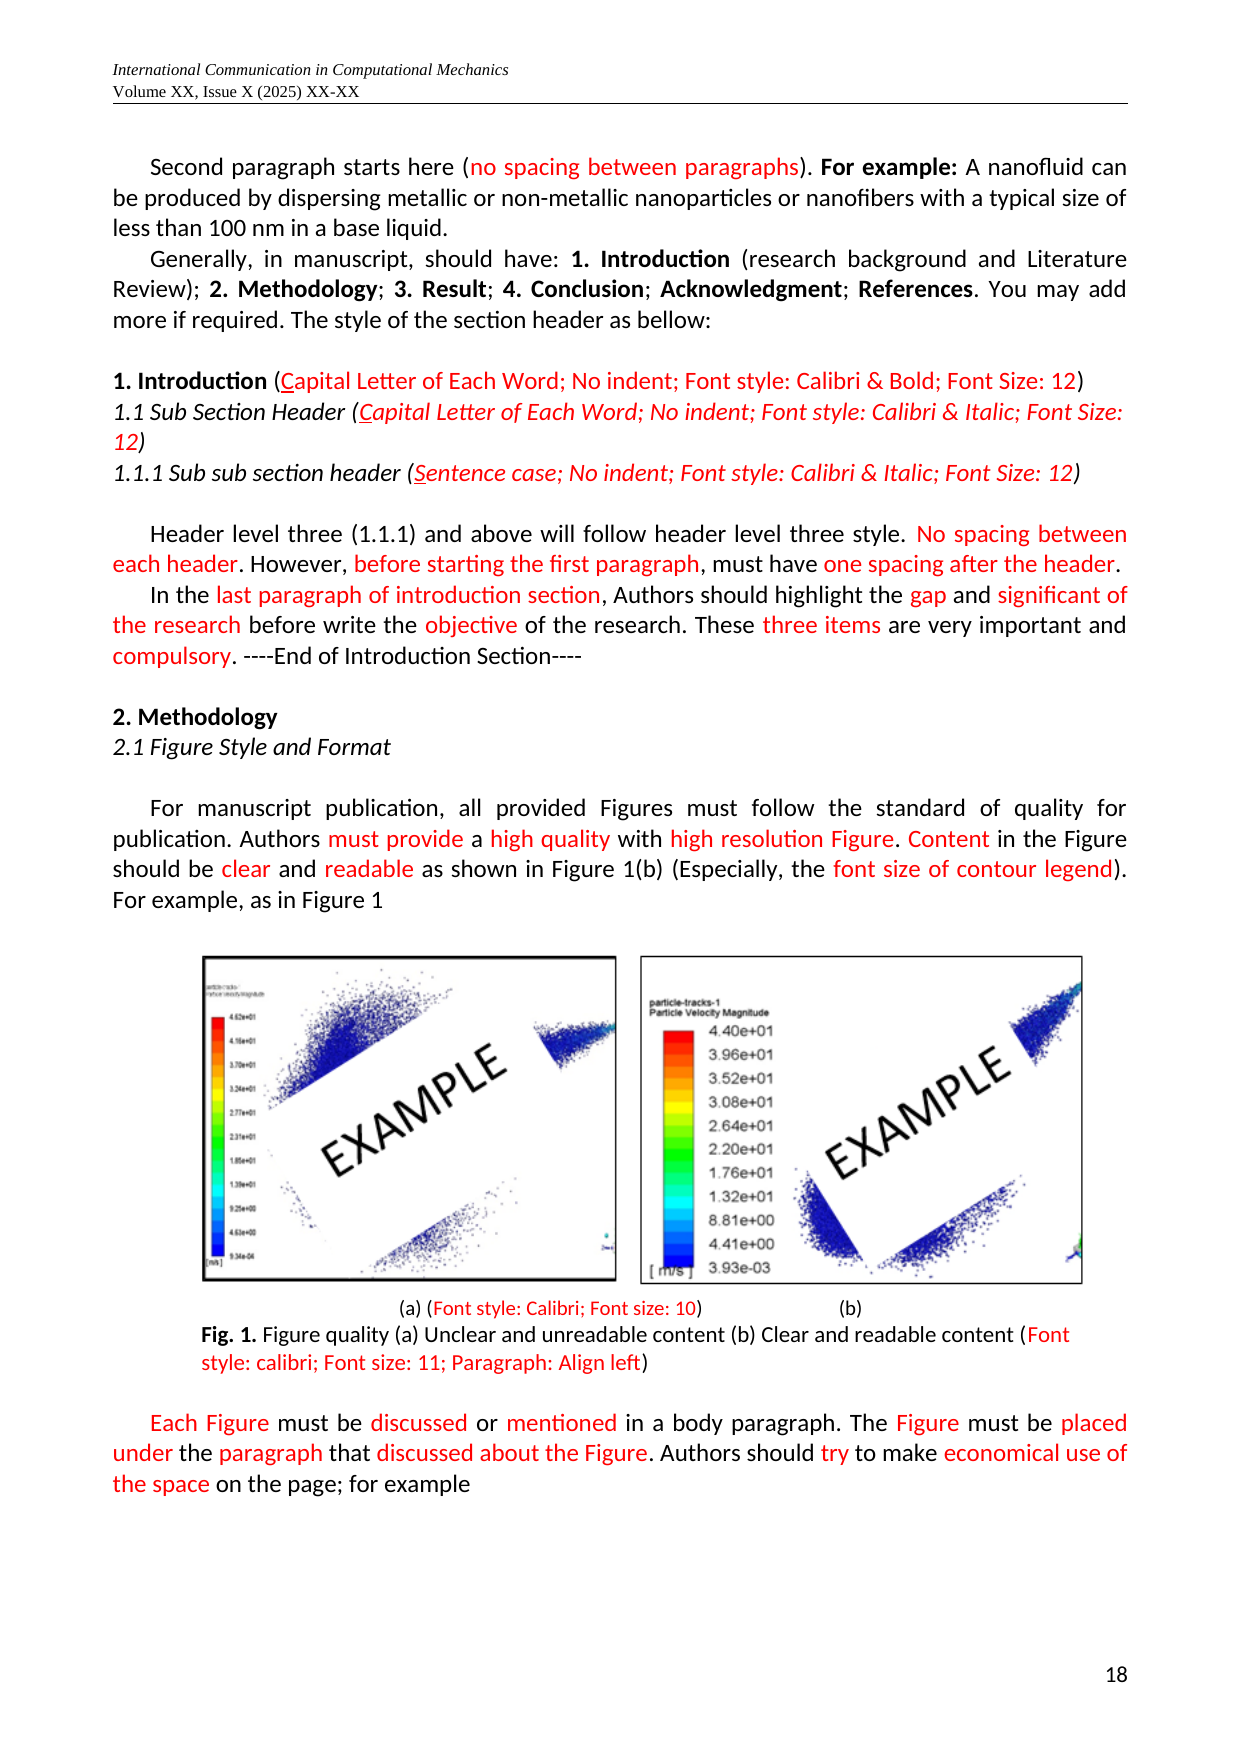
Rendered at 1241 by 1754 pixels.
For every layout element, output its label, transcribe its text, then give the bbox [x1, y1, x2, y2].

text 1. Introduction (Capital Letter of Each Word; No indent; Font style: Calibri & Bold; Font Size: 12) [112, 365, 1128, 396]
text Second paragraph starts here (no spacing between paragraphs). For example: A nanofluid can be produced by dispersing metallic or non-metallic nanoparticles or nanofibers with a typical size of less than 100 nm in a base liquid. [112, 151, 1128, 243]
text 1.1.1 Sub sub section header (Sentence case; No indent; Font style: Calibri & Italic; Font Size: 12) [112, 457, 1128, 487]
picture [185, 945, 1092, 1295]
text (a) (Font style: Calibri; Font size: 10) (b) [112, 1295, 1128, 1320]
text 2.1 Figure Style and Format [112, 731, 1128, 762]
text For manuscript publication, all provided Figures must follow the standard of quality for publication. Authors must provide a high quality with high resolution Figure. Content in the Figure should be clear and readable as shown in Figure 1(b) (Especially, the font size of contour legend). For example, as in Figure 1 [112, 792, 1128, 914]
text Header level three (1.1.1) and above will follow header level three style. No spacing between each header. However, before starting the first paragraph, must have one spacing after the header. [112, 518, 1128, 579]
text Each Figure must be discussed or mentioned in a body paragraph. The Figure must be placed under the paragraph that discussed about the Figure. Authors should try to make economical use of the space on the page; for example [112, 1407, 1128, 1498]
text 1.1 Sub Section Header (Capital Letter of Each Word; No indent; Font style: Calibri & Italic; Font Size: 12) [112, 396, 1128, 457]
text 2. Methodology [112, 701, 1128, 731]
text In the last paragraph of introduction section, Authors should highlight the gap and significant of the research before write the objective of the research. These three items are very important and compulsory. ----End of Introduction Section---- [112, 579, 1128, 670]
text Generally, in manuscript, should have: 1. Introduction (research background and Literature Review); 2. Methodology; 3. Result; 4. Conclusion; Acknowledgment; References. You may add more if required. The style of the section header as bellow: [112, 243, 1128, 334]
text Fig. 1. Figure quality (a) Unclear and unreadable content (b) Clear and readable content (Font style: calibri; Font size: 11; Paragraph: Align left) [201, 1320, 1087, 1376]
